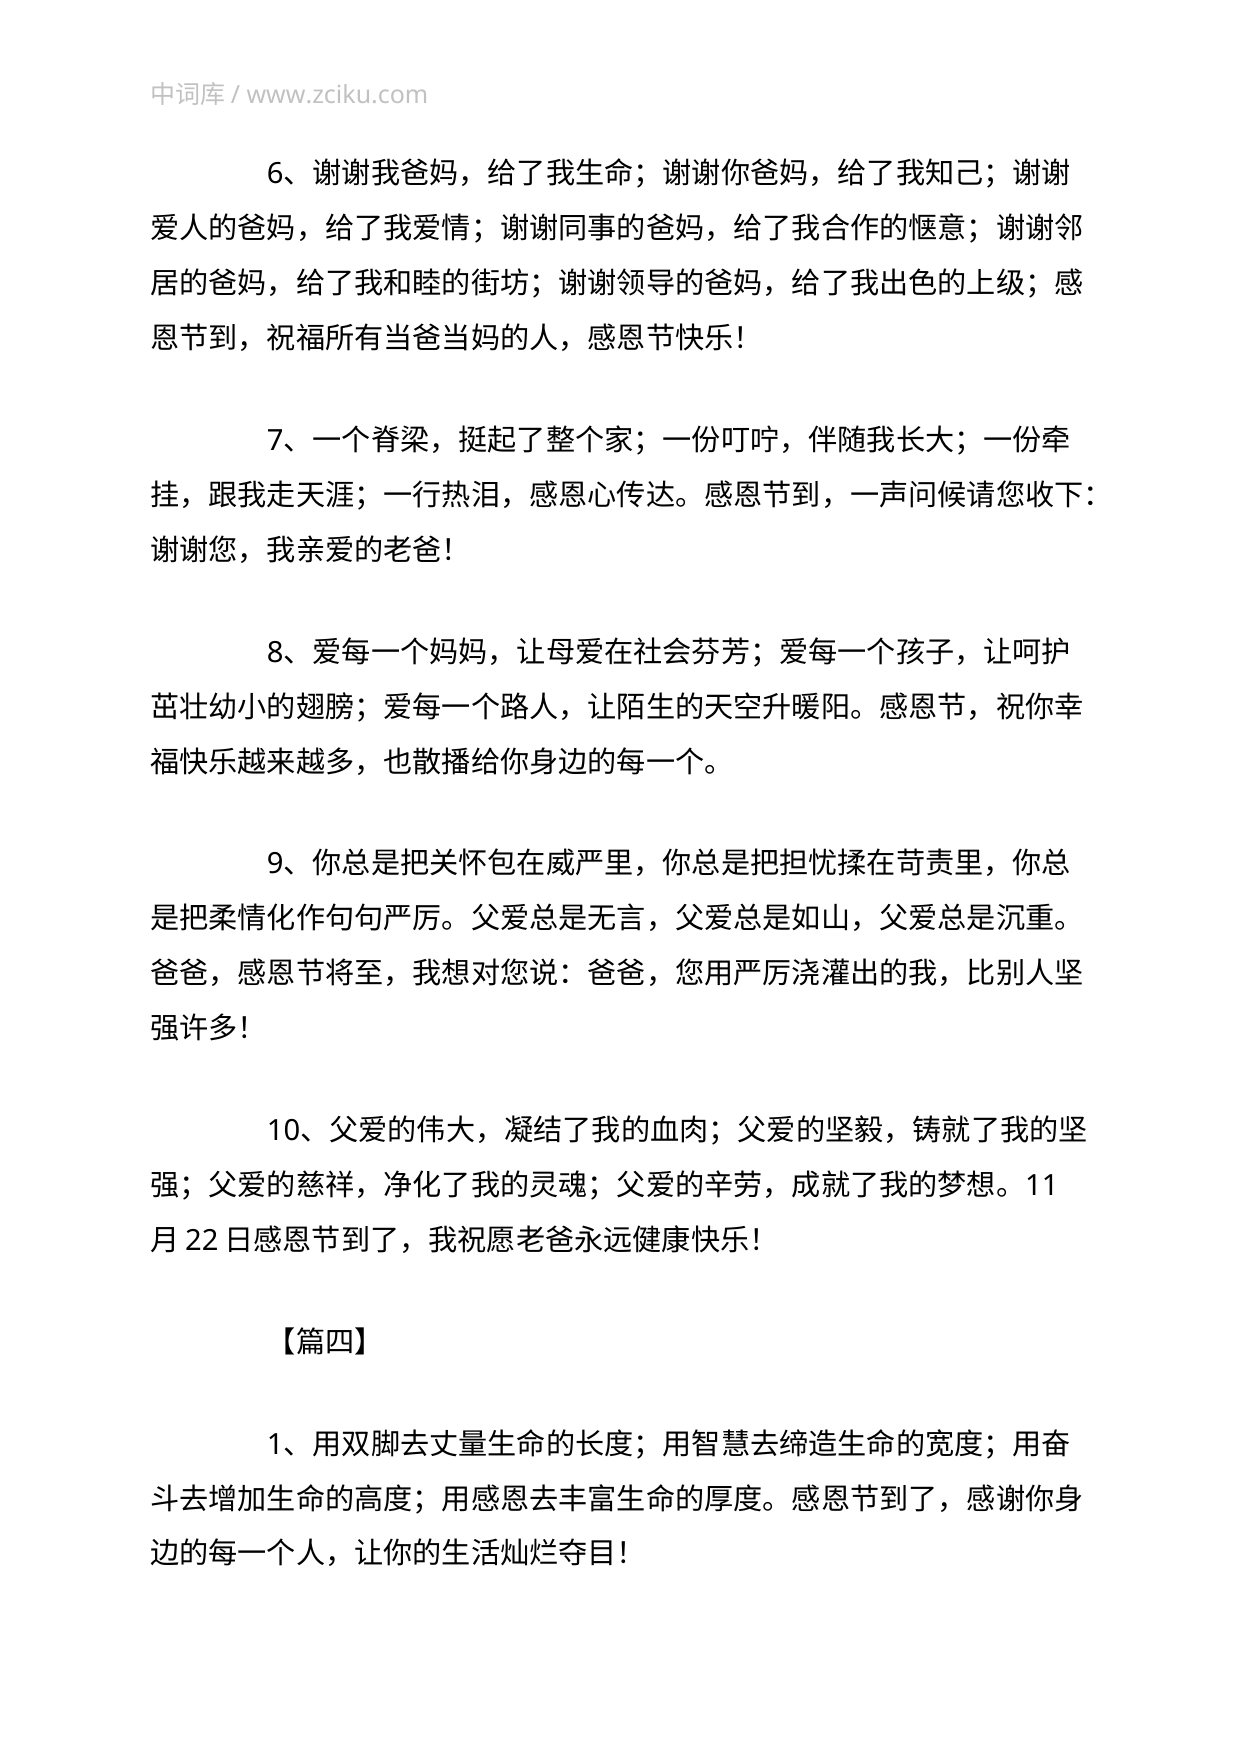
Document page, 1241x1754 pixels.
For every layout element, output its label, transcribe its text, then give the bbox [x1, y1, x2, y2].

text 8、爱每一个妈妈，让母爱在社会芬芳；爱每一个孩子，让呵护茁壮幼小的翅膀；爱每一个路人，让陌生的天空升暖阳。感恩节，祝你幸福快乐越来越多，也散播给你身边的每一个。 [150, 628, 1090, 780]
text 7、一个脊梁，挺起了整个家；一份叮咛，伴随我长大；一份牵挂，跟我走天涯；一行热泪，感恩心传达。感恩节到，一声问候请您收下：谢谢您，我亲爱的老爸！ [150, 417, 1090, 569]
text 1、用双脚去丈量生命的长度；用智慧去缔造生命的宽度；用奋斗去增加生命的高度；用感恩去丰富生命的厚度。感恩节到了，感谢你身边的每一个人，让你的生活灿烂夺目！ [150, 1420, 1090, 1572]
text 6、谢谢我爸妈，给了我生命；谢谢你爸妈，给了我知己；谢谢爱人的爸妈，给了我爱情；谢谢同事的爸妈，给了我合作的惬意；谢谢邻居的爸妈，给了我和睦的街坊；谢谢领导的爸妈，给了我出色的上级；感恩节到，祝福所有当爸当妈的人，感恩节快乐！ [150, 150, 1090, 357]
text 【篇四】 [150, 1318, 1090, 1361]
text 9、你总是把关怀包在威严里，你总是把担忧揉在苛责里，你总是把柔情化作句句严厉。父爱总是无言，父爱总是如山，父爱总是沉重。爸爸，感恩节将至，我想对您说：爸爸，您用严厉浇灌出的我，比别人坚强许多！ [150, 840, 1090, 1047]
text 10、父爱的伟大，凝结了我的血肉；父爱的坚毅，铸就了我的坚强；父爱的慈祥，净化了我的灵魂；父爱的辛劳，成就了我的梦想。11月22日感恩节到了，我祝愿老爸永远健康快乐！ [150, 1106, 1090, 1259]
